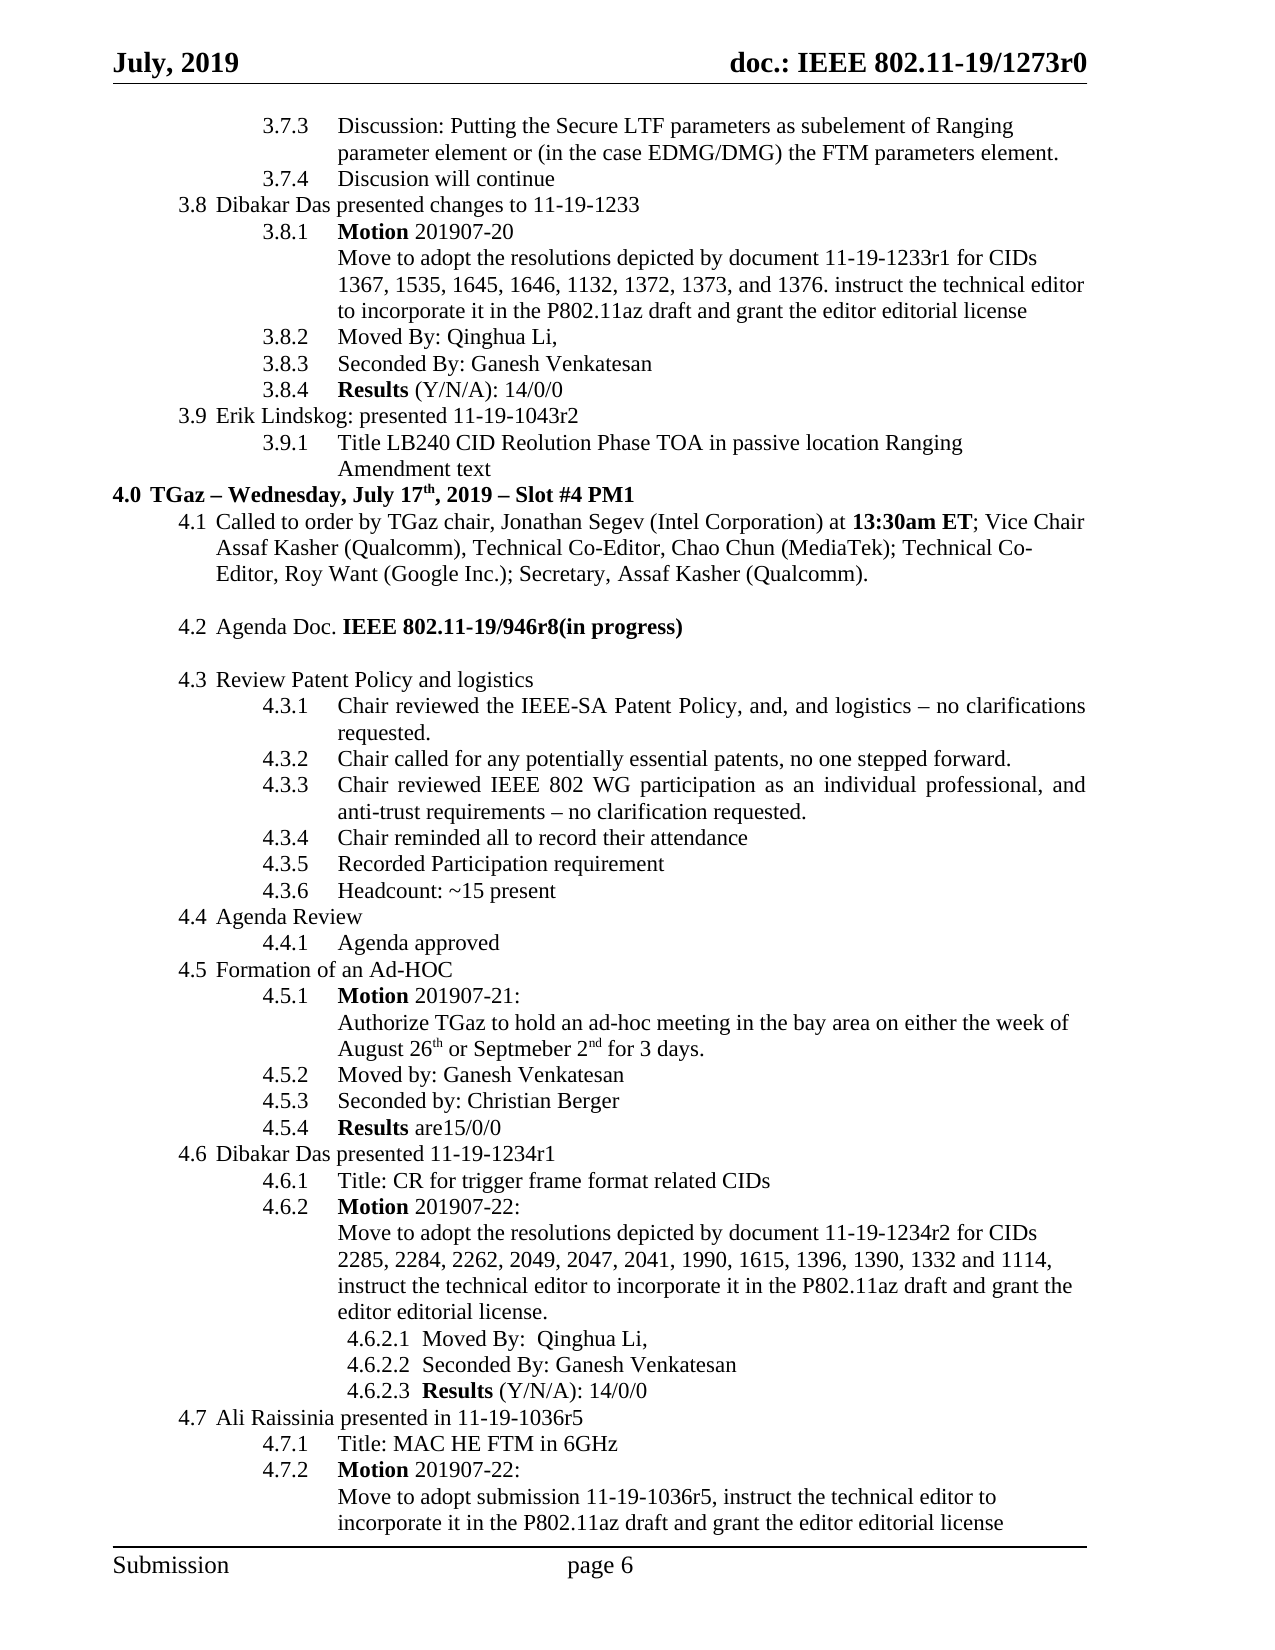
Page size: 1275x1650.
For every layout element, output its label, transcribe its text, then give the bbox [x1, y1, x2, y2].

list Recorded Participation requirement [262, 850, 1087, 877]
list Results (Y/N/A): 14/0/0 [262, 376, 1087, 402]
list Erik Lindskog: presented 11-19-1043r2 [178, 402, 1087, 429]
list Headcount: ~15 present [262, 877, 1087, 903]
list Called to order by TGaz chair, Jonathan Segev (Intel Corporation) at 13:30am ET; Vice Chair Assaf Kasher (Qualcomm), Technical Co-Editor, Chao Chun (MediaTek); Technical Co-Editor, Roy Want (Google Inc.); Secretary, Assaf Kasher (Qualcomm). [178, 508, 1087, 613]
list Title: CR for trigger frame format related CIDs [262, 1167, 1087, 1193]
list Agenda Doc. IEEE 802.11-19/946r8(in progress) [178, 613, 1087, 666]
list Discusion will continue [262, 165, 1087, 192]
list Formation of an Ad-HOC [178, 956, 1087, 982]
list Moved By: Qinghua Li, [262, 323, 1087, 350]
list Agenda approved [262, 929, 1087, 956]
list Moved by: Ganesh Venkatesan [262, 1061, 1087, 1088]
list Motion 201907-22: Move to adopt the resolutions depicted by document 11-19-1234r2 for CIDs 2285, 2284, 2262, 2049, 2047, 2041, 1990, 1615, 1396, 1390, 1332 and 1114, instruct the technical editor to incorporate it in the P802.11az draft and grant the editor editorial license. [262, 1193, 1087, 1325]
list Results (Y/N/A): 14/0/0 [347, 1377, 1087, 1404]
list Ali Raissinia presented in 11-19-1036r5 [178, 1404, 1087, 1430]
list Motion 201907-22: Move to adopt submission 11-19-1036r5, instruct the technical editor to incorporate it in the P802.11az draft and grant the editor editorial license [262, 1457, 1087, 1536]
list Moved By: Qinghua Li, [347, 1325, 1087, 1351]
list Review Patent Policy and logistics [178, 666, 1087, 692]
list Seconded By: Ganesh Venkatesan [347, 1351, 1087, 1377]
list Results are15/0/0 [262, 1114, 1087, 1140]
list Chair reminded all to record their attendance [262, 824, 1087, 850]
list Title: MAC HE FTM in 6GHz [262, 1430, 1087, 1457]
list Motion 201907-20 Move to adopt the resolutions depicted by document 11-19-1233r1 for CIDs 1367, 1535, 1645, 1646, 1132, 1372, 1373, and 1376. instruct the technical editor to incorporate it in the P802.11az draft and grant the editor editorial license [262, 218, 1087, 323]
list Dibakar Das presented changes to 11-19-1233 [178, 192, 1087, 218]
list Title LB240 CID Reolution Phase TOA in passive location Ranging Amendment text [262, 429, 1087, 481]
list Seconded by: Christian Berger [262, 1088, 1087, 1114]
list Seconded By: Ganesh Venkatesan [262, 350, 1087, 376]
list TGaz – Wednesday, July 17th, 2019 – Slot #4 PM1 [112, 481, 1087, 508]
list Chair reviewed the IEEE-SA Patent Policy, and, and logistics – no clarifications requested. [262, 692, 1087, 745]
list Chair reviewed IEEE 802 WG participation as an individual professional, and anti-trust requirements – no clarification requested. [262, 771, 1087, 824]
list Chair called for any potentially essential patents, no one stepped forward. [262, 745, 1087, 771]
list Dibakar Das presented 11-19-1234r1 [178, 1140, 1087, 1167]
list Discussion: Putting the Secure LTF parameters as subelement of Ranging parameter element or (in the case EDMG/DMG) the FTM parameters element. [262, 112, 1087, 165]
list Motion 201907-21: Authorize TGaz to hold an ad-hoc meeting in the bay area on either the week of August 26th or Septmeber 2nd for 3 days. [262, 982, 1087, 1061]
list Agenda Review [178, 903, 1087, 929]
